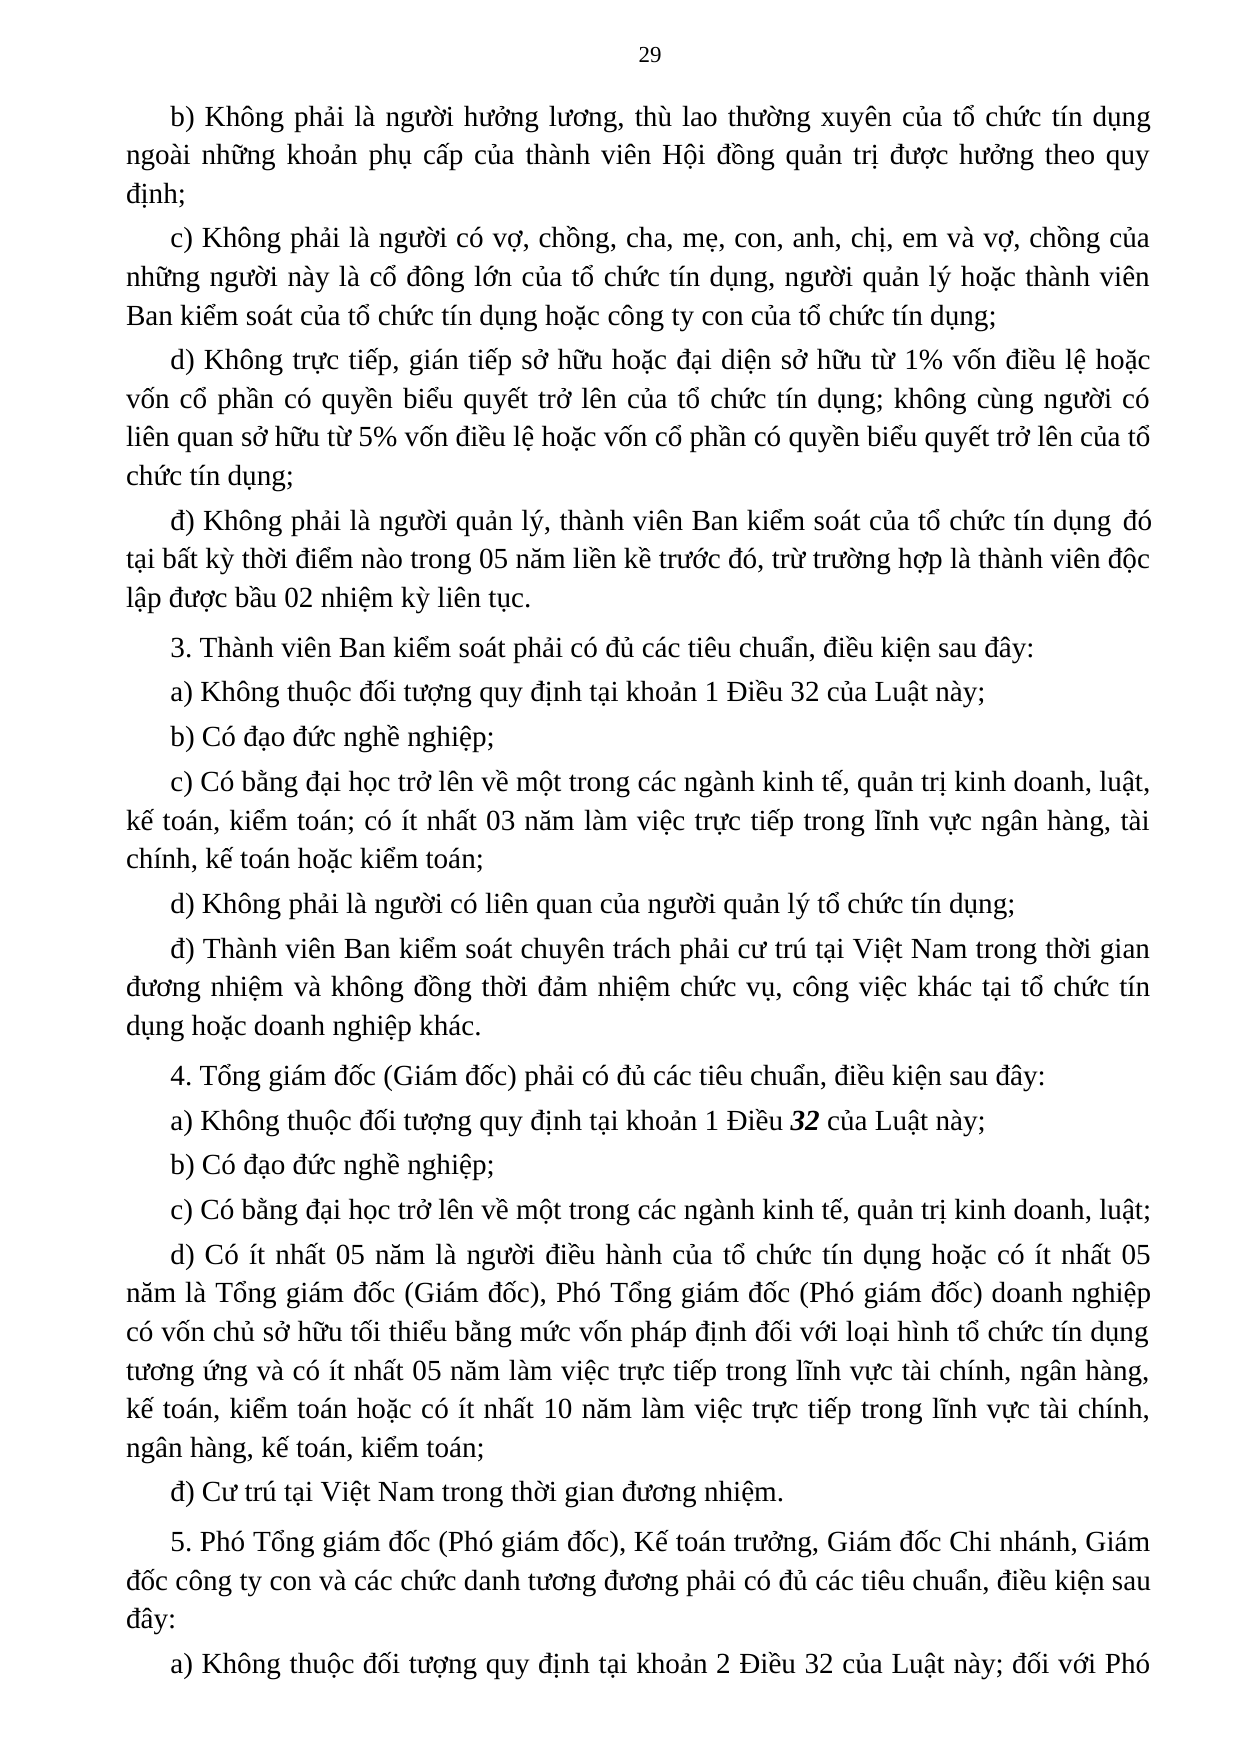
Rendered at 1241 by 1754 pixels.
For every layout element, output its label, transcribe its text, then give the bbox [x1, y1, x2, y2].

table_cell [115, 93, 1163, 623]
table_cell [115, 1518, 1163, 1680]
table_cell 4. Tổng giám đốc (Giám đốc) phải có đủ các tiêu chuẩn, điều kiện sau đây: a) Không thuộc đối tượng quy định tại khoản 1 Điều 32 của Luật này; b) Có đạo đức nghề nghiệp; c) Có bằng đại học trở lên về một trong các ngành kinh tế, quản trị kinh doanh, luật; d) Có ít nhất 05 năm là người điều hành của tổ chức tín dụng hoặc có ít nhất 05 năm là Tổng giám đốc (Giám đốc), Phó Tổng giám đốc (Phó giám đốc) doanh nghiệp có vốn chủ sở hữu tối thiểu bằng mức vốn pháp định đối với loại hình tổ chức tín dụng tương ứng và có ít nhất 05 năm làm việc trực tiếp trong lĩnh vực tài chính, ngân hàng, kế toán, kiểm toán hoặc có ít nhất 10 năm làm việc trực tiếp trong lĩnh vực tài chính, ngân hàng, kế toán, kiểm toán; đ) Cư trú tại Việt Nam trong thời gian đương nhiệm. [115, 1052, 1163, 1518]
table_cell 3. Thành viên Ban kiểm soát phải có đủ các tiêu chuẩn, điều kiện sau đây: a) Không thuộc đối tượng quy định tại khoản 1 Điều 32 của Luật này; b) Có đạo đức nghề nghiệp; c) Có bằng đại học trở lên về một trong các ngành kinh tế, quản trị kinh doanh, luật, kế toán, kiểm toán; có ít nhất 03 năm làm việc trực tiếp trong lĩnh vực ngân hàng, tài chính, kế toán hoặc kiểm toán; d) Không phải là người có liên quan của người quản lý tổ chức tín dụng; đ) Thành viên Ban kiểm soát chuyên trách phải cư trú tại Việt Nam trong thời gian đương nhiệm và không đồng thời đảm nhiệm chức vụ, công việc khác tại tổ chức tín dụng hoặc doanh nghiệp khác. [115, 624, 1163, 1052]
